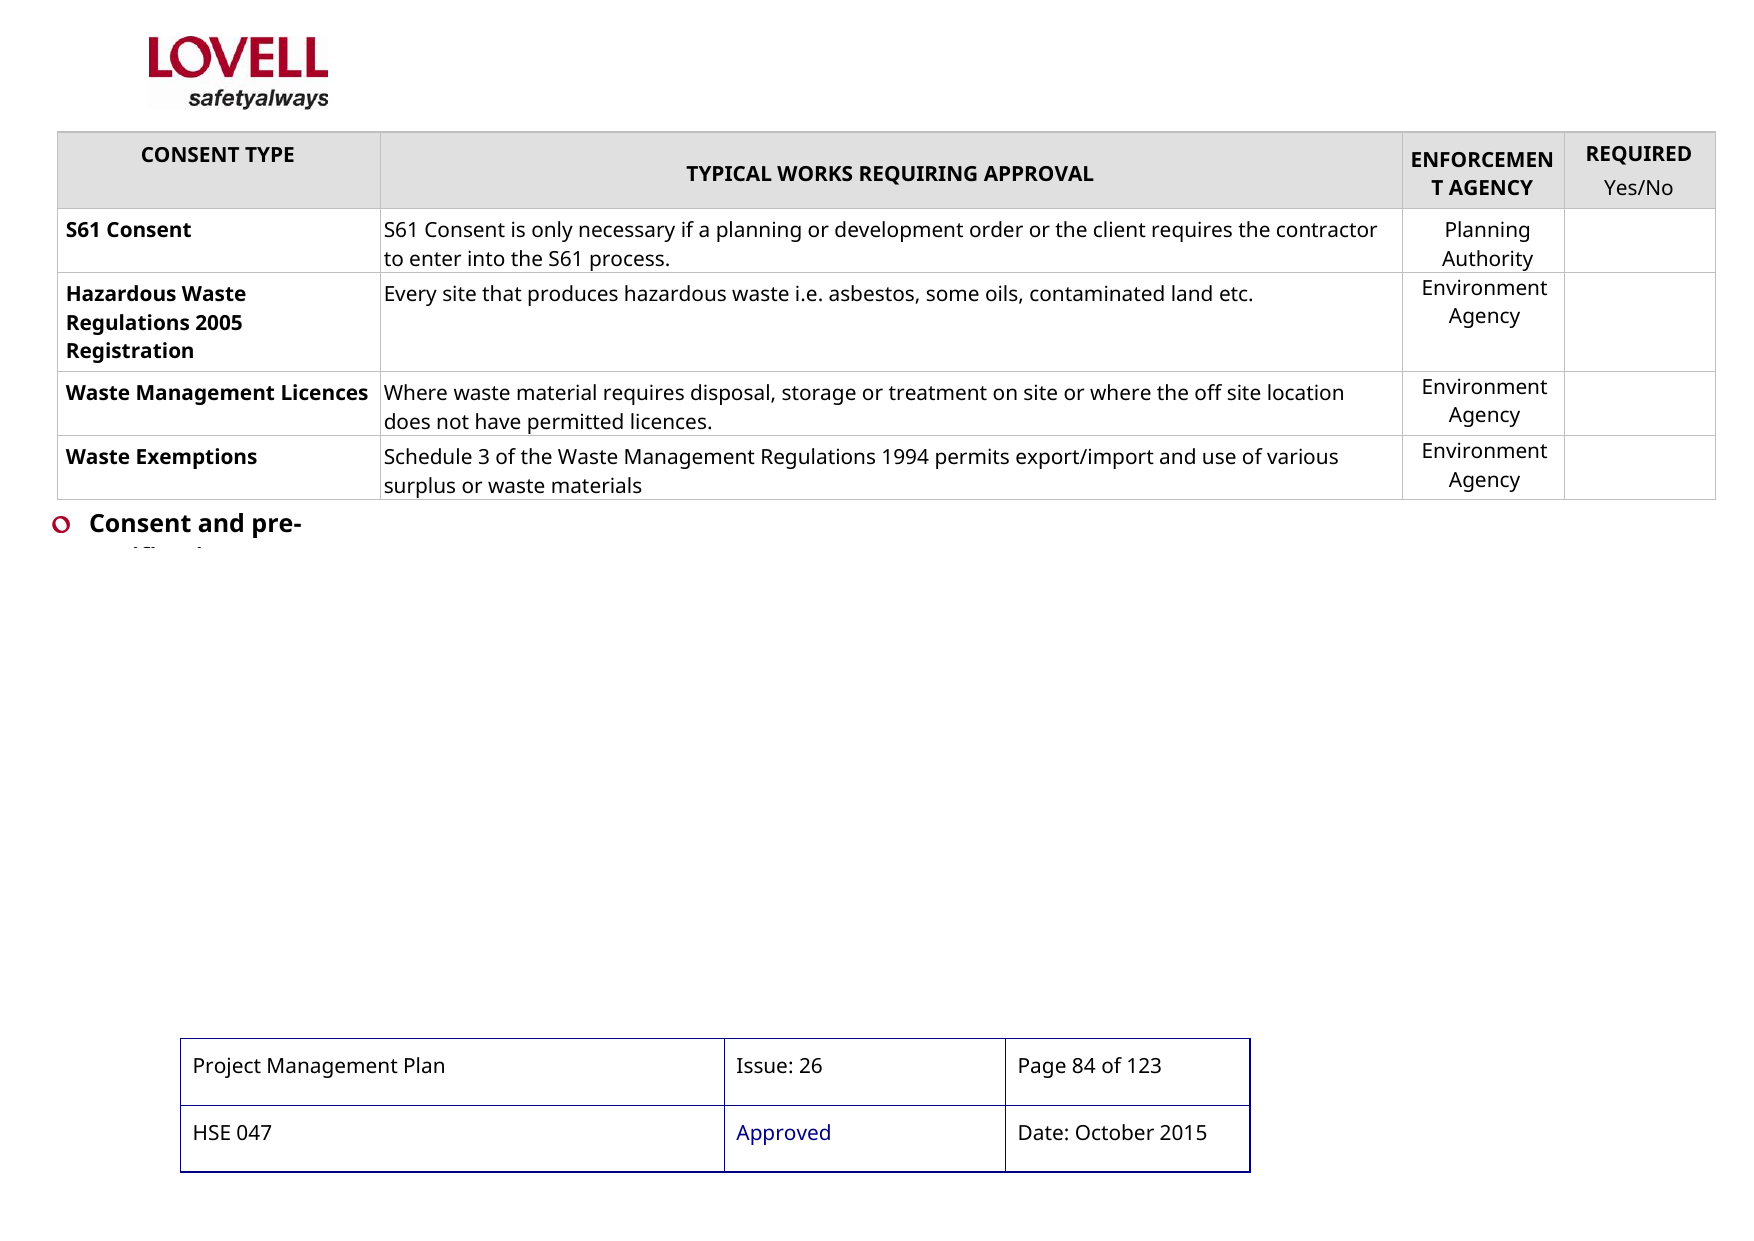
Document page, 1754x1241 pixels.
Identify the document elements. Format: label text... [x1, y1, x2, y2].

table_cell Waste Management Licences [58, 372, 380, 435]
table_cell Environment Agency [1403, 372, 1564, 435]
table_cell Hazardous Waste Regulations 2005 Registration [58, 273, 380, 371]
table_header TYPICAL WORKS REQUIRING APPROVAL [381, 133, 1402, 208]
table_cell Schedule 3 of the Waste Management Regulations 1994 permits export/import and use of various surplus or waste materials [381, 436, 1402, 499]
table_cell Waste Exemptions [58, 436, 380, 499]
table_cell Environment Agency [1403, 273, 1564, 371]
table_cell S61 Consent [58, 209, 380, 272]
table_cell Environment Agency [1403, 436, 1564, 499]
picture [148, 36, 329, 110]
table_cell [1565, 273, 1715, 371]
table_cell Where waste material requires disposal, storage or treatment on site or where the off site location does not have permitted licences. [381, 372, 1402, 435]
table_header REQUIRED Yes/No [1565, 133, 1715, 208]
table_cell [1565, 209, 1715, 272]
table_cell [1565, 372, 1715, 435]
table_cell [1565, 436, 1715, 499]
table_cell S61 Consent is only necessary if a planning or development order or the client requires the contractor to enter into the S61 process. [381, 209, 1402, 272]
table_cell Planning Authority [1403, 209, 1564, 272]
picture [52, 516, 70, 533]
table_header CONSENT TYPE [58, 133, 380, 208]
table_header ENFORCEMENT AGENCY [1403, 133, 1564, 208]
table_cell Every site that produces hazardous waste i.e. asbestos, some oils, contaminated land etc. [381, 273, 1402, 371]
